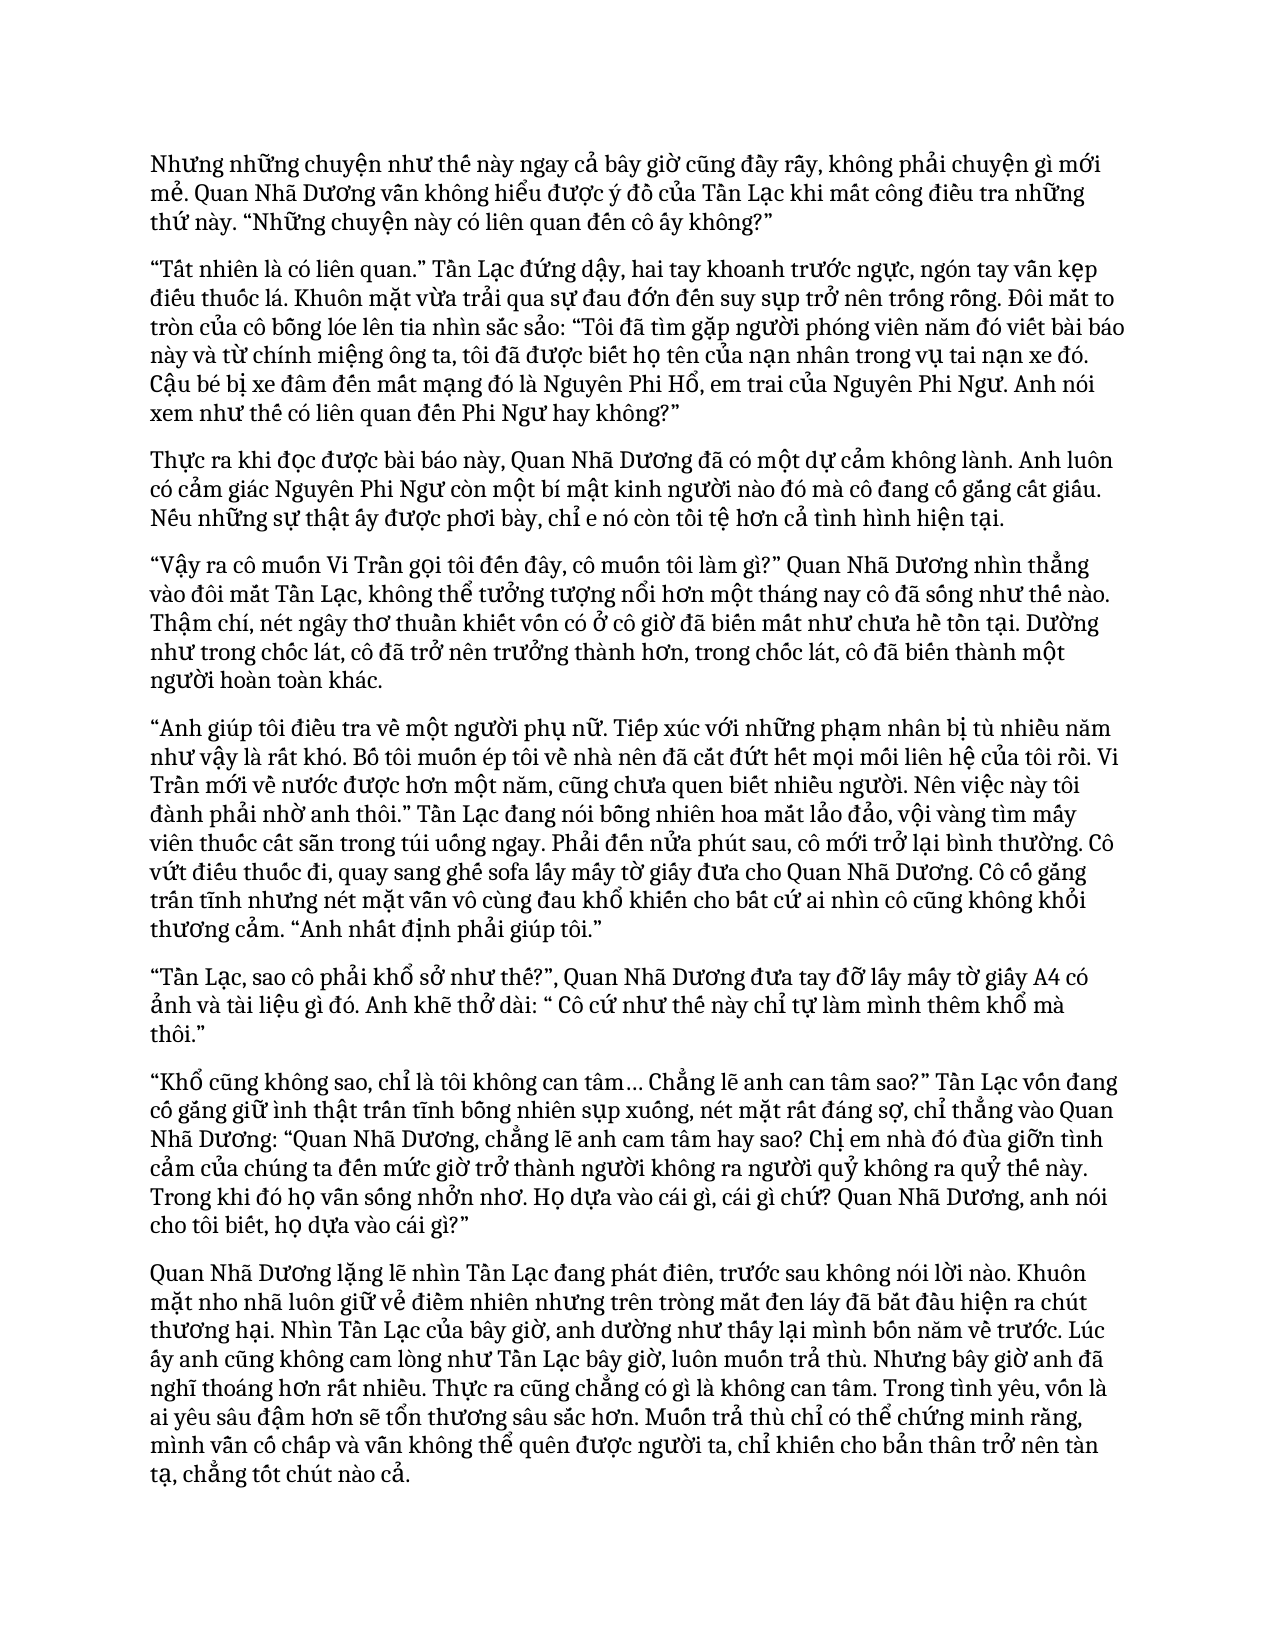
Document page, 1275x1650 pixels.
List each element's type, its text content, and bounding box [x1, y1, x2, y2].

text “Anh giúp tôi điều tra về một người phụ nữ. Tiếp xúc với những phạm nhân bị tù nhiều năm như vậy là rất khó. Bố tôi muốn ép tôi về nhà nên đã cắt đứt hết mọi mối liên hệ của tôi rồi. Vi Trần mới về nước được hơn một năm, cũng chưa quen biết nhiều người. Nên việc này tôi đành phải nhờ anh thôi.” Tần Lạc đang nói bỗng nhiên hoa mắt lảo đảo, vội vàng tìm mấy viên thuốc cất sẵn trong túi uống ngay. Phải đến nửa phút sau, cô mới trở lại bình thường. Cô vứt điếu thuốc đi, quay sang ghế sofa lấy mấy tờ giấy đưa cho Quan Nhã Dương. Cô cố gắng trấn tĩnh nhưng nét mặt vẫn vô cùng đau khổ khiến cho bất cứ ai nhìn cô cũng không khỏi thương cảm. “Anh nhất định phải giúp tôi.” [150, 714, 1125, 944]
text “Tần Lạc, sao cô phải khổ sở như thế?”, Quan Nhã Dương đưa tay đỡ lấy mấy tờ giấy A4 có ảnh và tài liệu gì đó. Anh khẽ thở dài: “ Cô cứ như thế này chỉ tự làm mình thêm khổ mà thôi.” [150, 962, 1125, 1049]
text Thực ra khi đọc được bài báo này, Quan Nhã Dương đã có một dự cảm không lành. Anh luôn có cảm giác Nguyên Phi Ngư còn một bí mật kinh người nào đó mà cô đang cố gắng cất giấu. Nếu những sự thật ấy được phơi bày, chỉ e nó còn tồi tệ hơn cả tình hình hiện tại. [150, 446, 1125, 532]
text “Khổ cũng không sao, chỉ là tôi không can tâm… Chẳng lẽ anh can tâm sao?” Tần Lạc vốn đang cố gắng giữ ình thật trấn tĩnh bỗng nhiên sụp xuống, nét mặt rất đáng sợ, chỉ thẳng vào Quan Nhã Dương: “Quan Nhã Dương, chẳng lẽ anh cam tâm hay sao? Chị em nhà đó đùa giỡn tình cảm của chúng ta đến mức giờ trở thành người không ra người quỷ không ra quỷ thế này. Trong khi đó họ vẫn sống nhởn nhơ. Họ dựa vào cái gì, cái gì chứ? Quan Nhã Dương, anh nói cho tôi biết, họ dựa vào cái gì?” [150, 1067, 1125, 1240]
text “Vậy ra cô muốn Vi Trần gọi tôi đến đây, cô muốn tôi làm gì?” Quan Nhã Dương nhìn thẳng vào đôi mắt Tần Lạc, không thể tưởng tượng nổi hơn một tháng nay cô đã sống như thế nào. Thậm chí, nét ngây thơ thuần khiết vốn có ở cô giờ đã biến mất như chưa hề tồn tại. Dường như trong chốc lát, cô đã trở nên trưởng thành hơn, trong chốc lát, cô đã biến thành một người hoàn toàn khác. [150, 551, 1125, 695]
text Nhưng những chuyện như thế này ngay cả bây giờ cũng đầy rẫy, không phải chuyện gì mới mẻ. Quan Nhã Dương vẫn không hiểu được ý đồ của Tần Lạc khi mất công điều tra những thứ này. “Những chuyện này có liên quan đến cô ấy không?” [150, 150, 1125, 236]
text Quan Nhã Dương lặng lẽ nhìn Tần Lạc đang phát điên, trước sau không nói lời nào. Khuôn mặt nho nhã luôn giữ vẻ điềm nhiên nhưng trên tròng mắt đen láy đã bắt đầu hiện ra chút thương hại. Nhìn Tần Lạc của bây giờ, anh dường như thấy lại mình bốn năm về trước. Lúc ấy anh cũng không cam lòng như Tần Lạc bây giờ, luôn muốn trả thù. Nhưng bây giờ anh đã nghĩ thoáng hơn rất nhiều. Thực ra cũng chẳng có gì là không can tâm. Trong tình yêu, vốn là ai yêu sâu đậm hơn sẽ tổn thương sâu sắc hơn. Muốn trả thù chỉ có thể chứng minh rằng, mình vẫn cố chấp và vẫn không thể quên được người ta, chỉ khiến cho bản thân trở nên tàn tạ, chẳng tốt chút nào cả. [150, 1259, 1125, 1489]
text “Tất nhiên là có liên quan.” Tần Lạc đứng dậy, hai tay khoanh trước ngực, ngón tay vẫn kẹp điếu thuốc lá. Khuôn mặt vừa trải qua sự đau đớn đến suy sụp trở nên trống rỗng. Đôi mắt to tròn của cô bỗng lóe lên tia nhìn sắc sảo: “Tôi đã tìm gặp người phóng viên năm đó viết bài báo này và từ chính miệng ông ta, tôi đã được biết họ tên của nạn nhân trong vụ tai nạn xe đó. Cậu bé bị xe đâm đến mất mạng đó là Nguyên Phi Hổ, em trai của Nguyên Phi Ngư. Anh nói xem như thế có liên quan đến Phi Ngư hay không?” [150, 255, 1125, 427]
